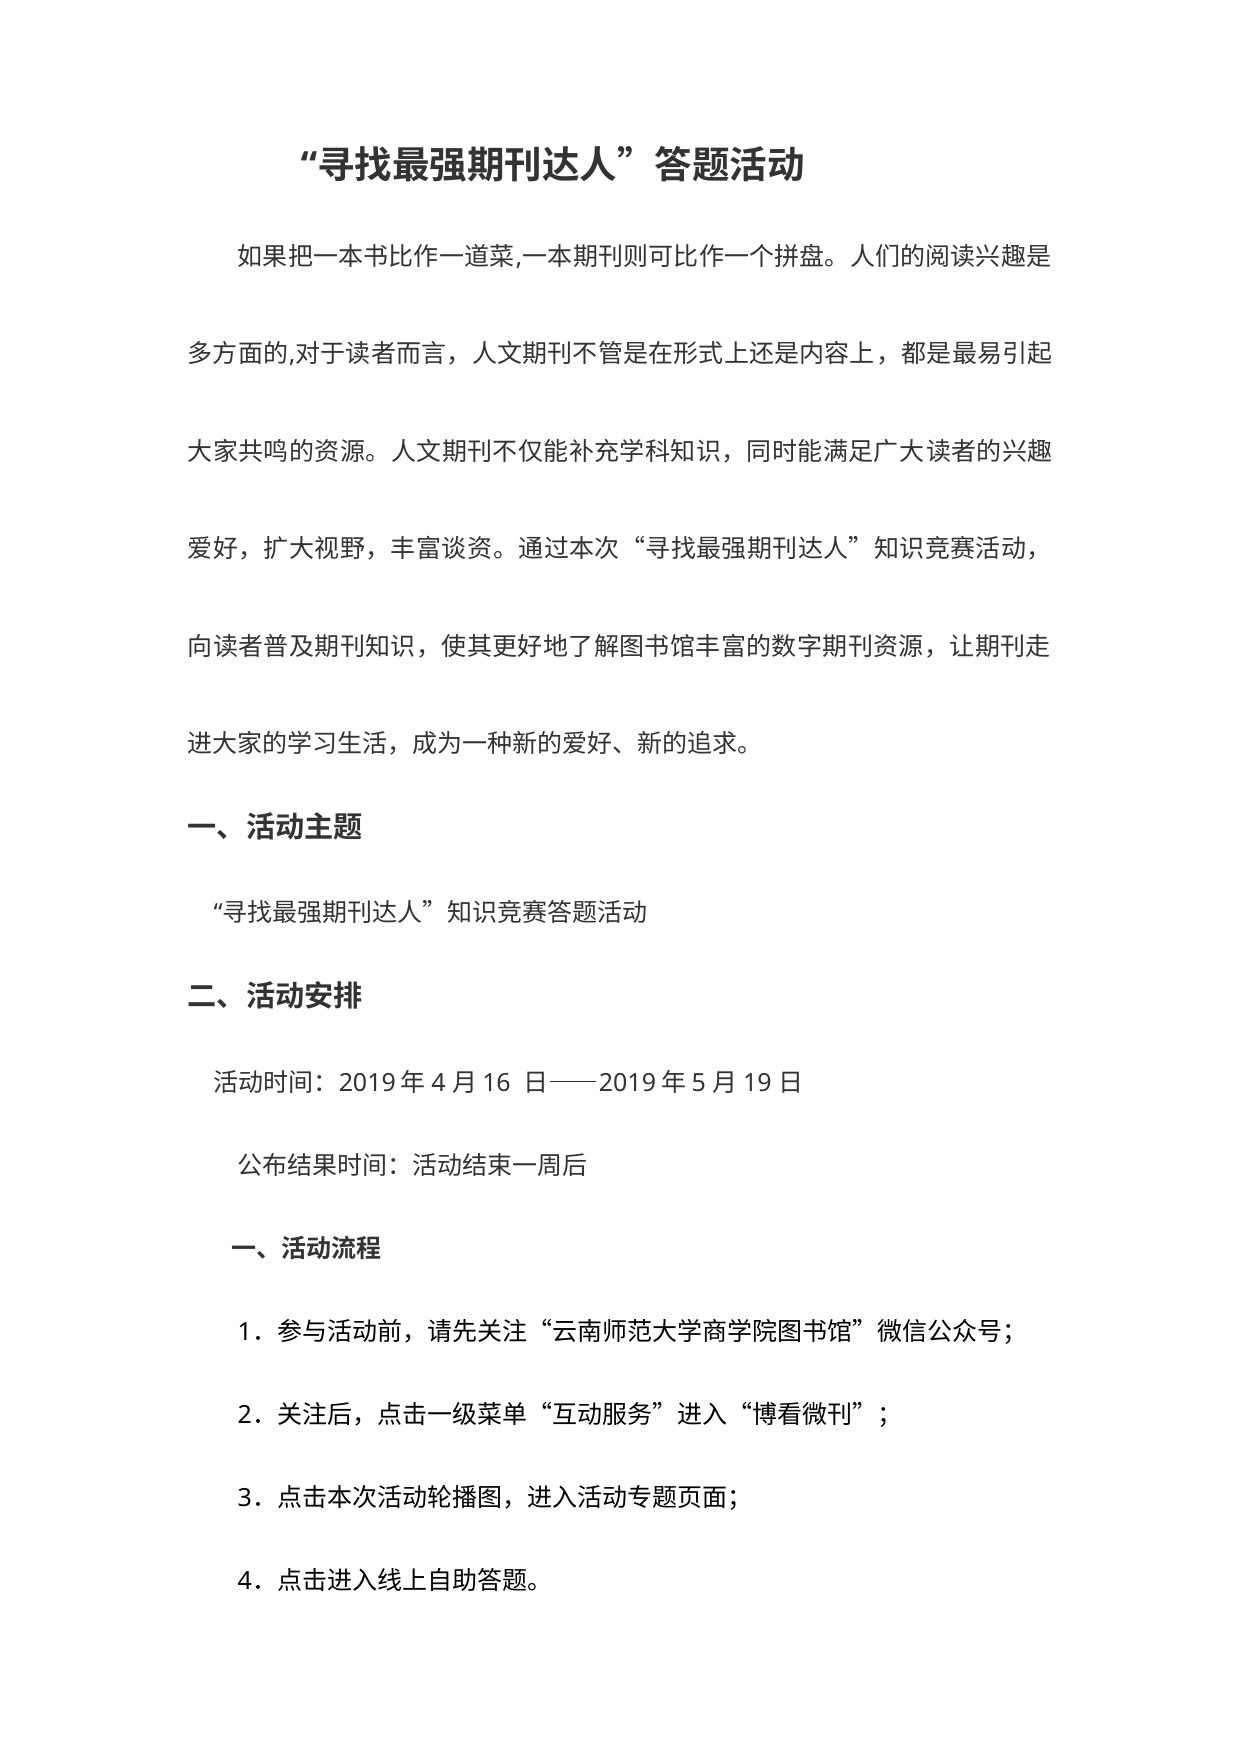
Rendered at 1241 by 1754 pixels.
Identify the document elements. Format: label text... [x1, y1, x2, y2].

text 如果把一本书比作一道菜,一本期刊则可比作一个拼盘。人们的阅读兴趣是多方面的,对于读者而言，人文期刊不管是在形式上还是内容上，都是最易引起大家共鸣的资源。人文期刊不仅能补充学科知识，同时能满足广大读者的兴趣爱好，扩大视野，丰富谈资。通过本次“寻找最强期刊达人”知识竞赛活动，向读者普及期刊知识，使其更好地了解图书馆丰富的数字期刊资源，让期刊走进大家的学习生活，成为一种新的爱好、新的追求。 [187, 222, 1053, 774]
list 活动时间：2019年 4 月16 日——2019年 5 月 19 日 [187, 1048, 1053, 1113]
list 点击进入线上自助答题。 [187, 1546, 1053, 1611]
list 一、活动主题 [187, 792, 1053, 857]
list 关注后，点击一级菜单“互动服务”进入“博看微刊”； [187, 1380, 1053, 1445]
list “寻找最强期刊达人”知识竞赛答题活动 [187, 878, 1053, 943]
list 活动流程 [187, 1214, 1053, 1279]
list 参与活动前，请先关注“云南师范大学商学院图书馆”微信公众号； [187, 1297, 1053, 1362]
list 活动安排 [187, 962, 1053, 1027]
text 公布结果时间：活动结束一周后 [187, 1131, 1053, 1196]
list 点击本次活动轮播图，进入活动专题页面； [187, 1463, 1053, 1528]
text “寻找最强期刊达人”答题活动 [187, 129, 1053, 194]
